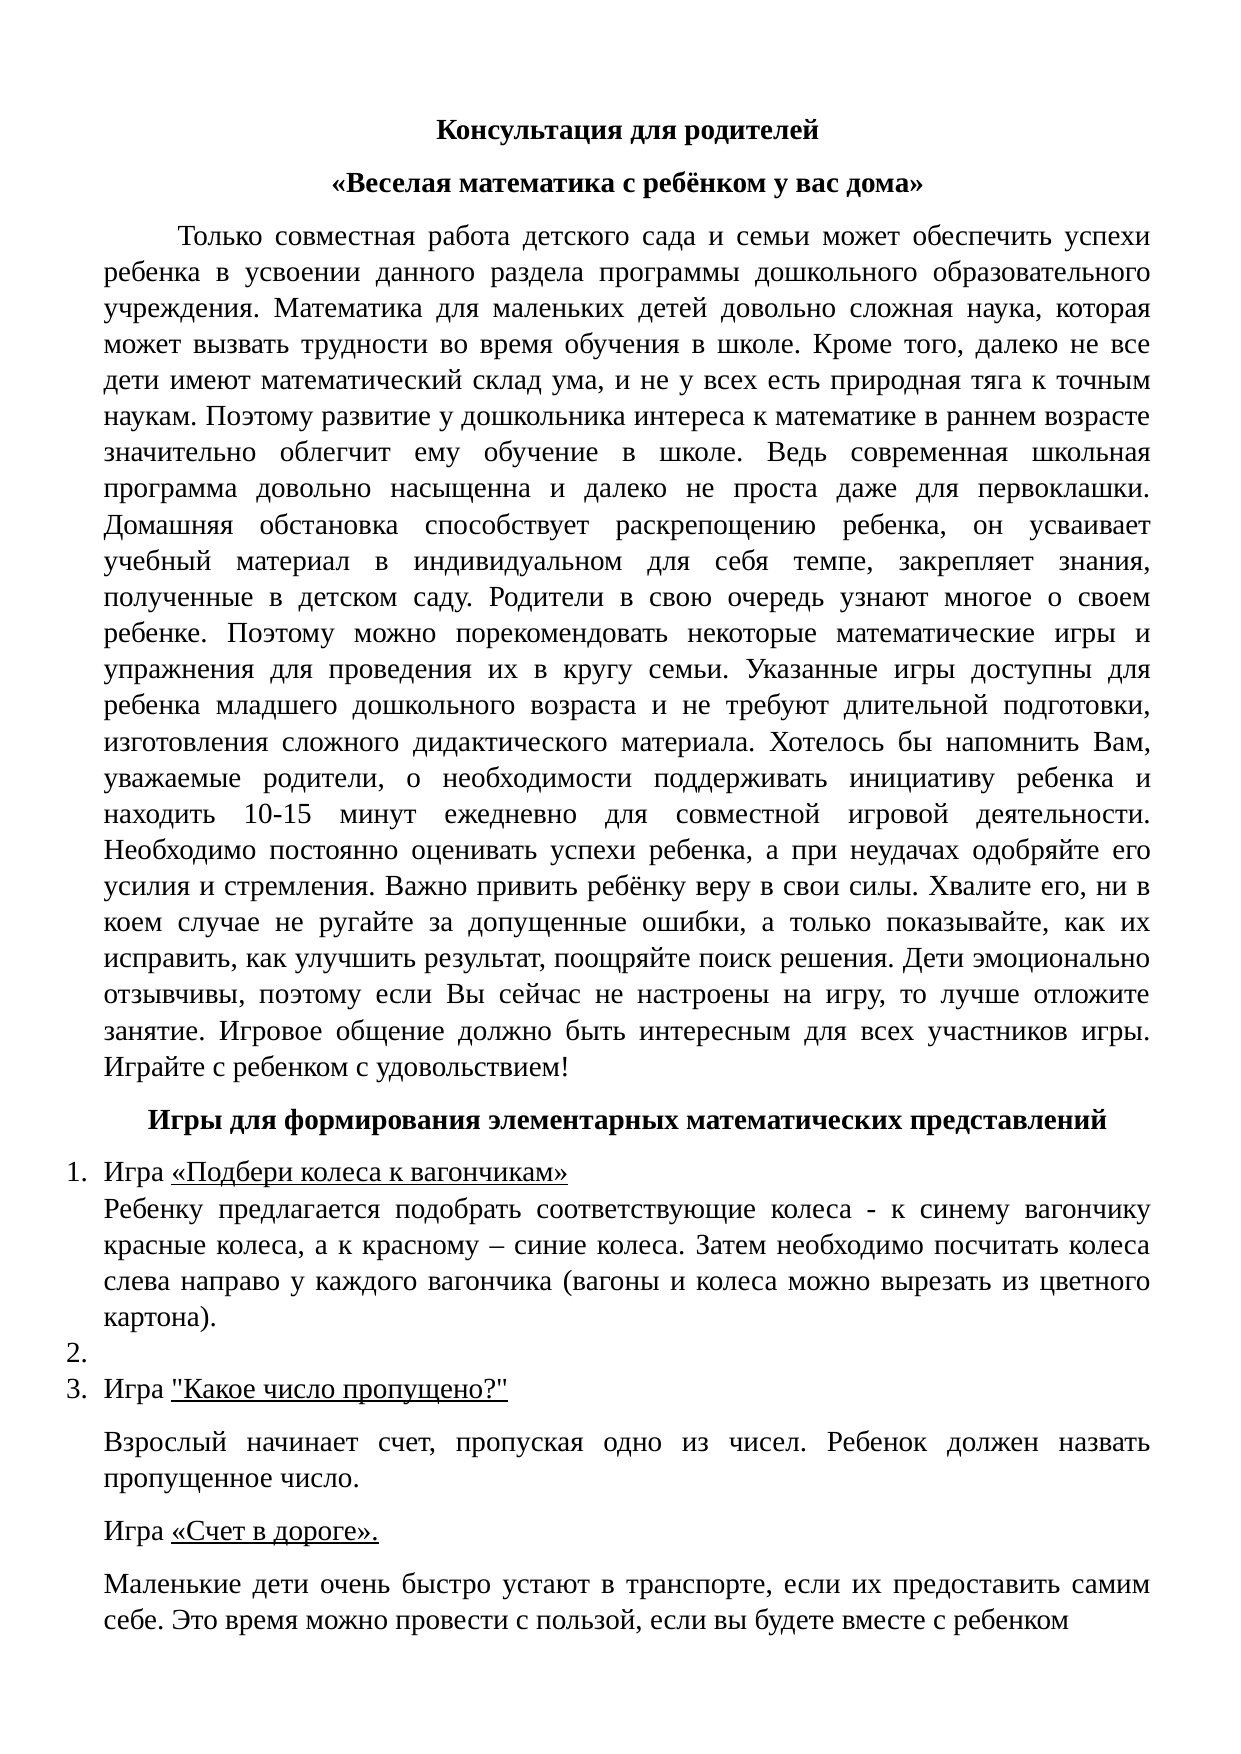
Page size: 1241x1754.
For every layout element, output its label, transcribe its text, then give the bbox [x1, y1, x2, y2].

list Игра "Какое число пропущено?" [66, 1371, 1152, 1405]
list Игра «Подбери колеса к вагончикам» [66, 1154, 1152, 1188]
text Только совместная работа детского сада и семьи может обеспечить успехи ребенка в усвоении данного раздела программы дошкольного образовательного учреждения. Математика для маленьких детей довольно сложная наука, которая может вызвать трудности во время обучения в школе. Кроме того, далеко не все дети имеют математический склад ума, и не у всех есть природная тяга к точным наукам. Поэтому развитие у дошкольника интереса к математике в раннем возрасте значительно облегчит ему обучение в школе. Ведь современная школьная программа довольно насыщенна и далеко не проста даже для первоклашки. Домашняя обстановка способствует раскрепощению ребенка, он усваивает учебный материал в индивидуальном для себя темпе, закрепляет знания, полученные в детском саду. Родители в свою очередь узнают многое о своем ребенке. Поэтому можно порекомендовать некоторые математические игры и упражнения для проведения их в кругу семьи. Указанные игры доступны для ребенка младшего дошкольного возраста и не требуют длительной подготовки, изготовления сложного дидактического материала. Хотелось бы напомнить Вам, уважаемые родители, о необходимости поддерживать инициативу ребенка и находить 10-15 минут ежедневно для совместной игровой деятельности. Необходимо постоянно оценивать успехи ребенка, а при неудачах одобряйте его усилия и стремления. Важно привить ребёнку веру в свои силы. Хвалите его, ни в коем случае не ругайте за допущенные ошибки, а только показывайте, как их исправить, как улучшить результат, поощряйте поиск решения. Дети эмоционально отзывчивы, поэтому если Вы сейчас не настроены на игру, то лучше отложите занятие. Игровое общение должно быть интересным для всех участников игры. Играйте с ребенком с удовольствием! [103, 218, 1152, 1082]
text Игры для формирования элементарных математических представлений [103, 1102, 1152, 1135]
text Игра «Счет в дороге». [103, 1513, 1152, 1547]
text Консультация для родителей [103, 112, 1152, 146]
text «Веселая математика с ребёнком у вас дома» [103, 165, 1152, 198]
list Ребенку предлагается подобрать соответствующие колеса - к синему вагончику красные колеса, а к красному – синие колеса. Затем необходимо посчитать колеса слева направо у каждого вагончика (вагоны и колеса можно вырезать из цветного картона). [103, 1191, 1152, 1333]
text Взрослый начинает счет, пропуская одно из чисел. Ребенок должен назвать пропущенное число. [103, 1424, 1152, 1494]
text Маленькие дети очень быстро устают в транспорте, если их предоставить самим себе. Это время можно провести с пользой, если вы будете вместе с ребенком [103, 1566, 1152, 1636]
